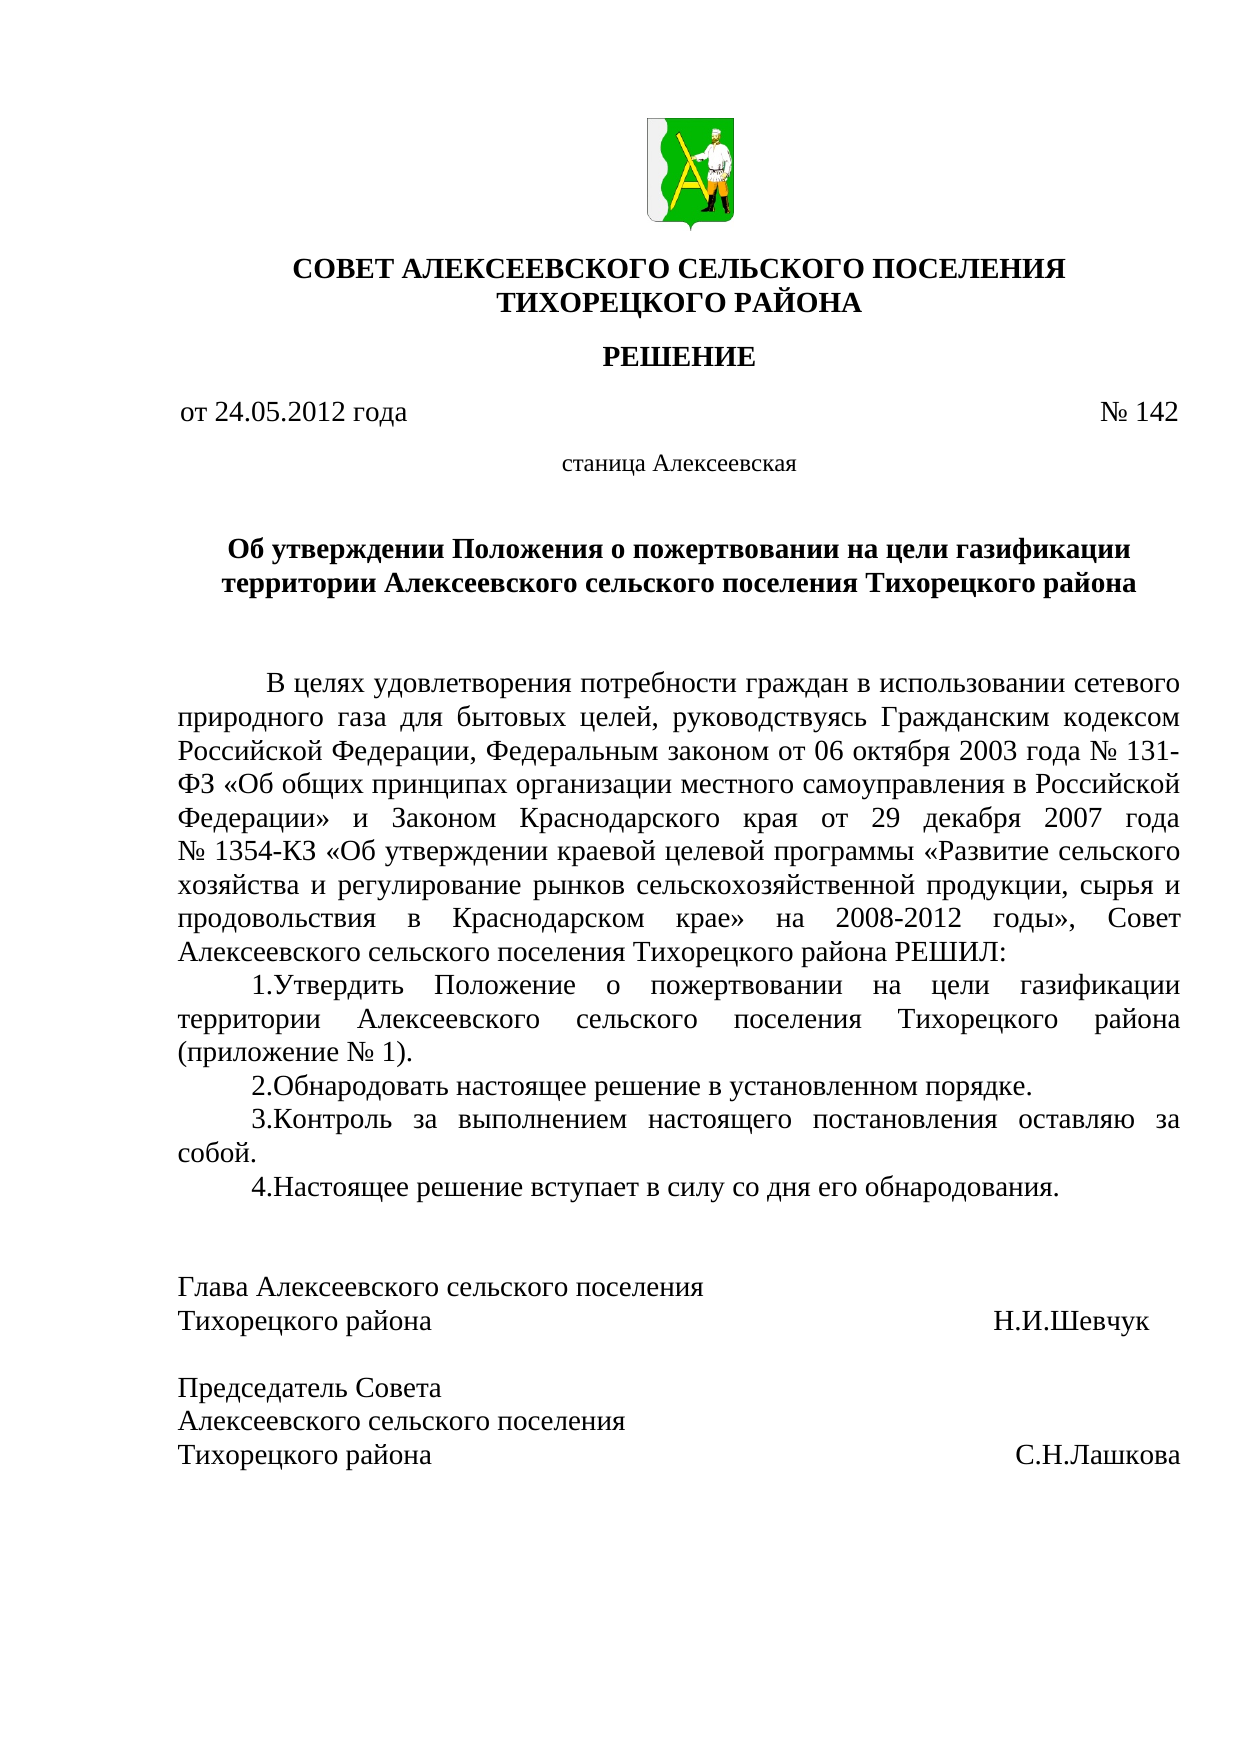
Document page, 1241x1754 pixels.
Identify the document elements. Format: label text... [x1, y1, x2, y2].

text Глава Алексеевского сельского поселения [177, 1269, 1181, 1303]
text РЕШЕНИЕ [177, 339, 1181, 373]
text Тихорецкого района Н.И.Шевчук [177, 1303, 1181, 1336]
picture [647, 118, 734, 231]
text 1.Утвердить Положение о пожертвовании на цели газификации территории Алексеевского сельского поселения Тихорецкого района (приложение № 1). [177, 967, 1181, 1068]
text от 24.05.2012 года № 142 [177, 394, 1181, 427]
text 4.Настоящее решение вступает в силу со дня его обнародования. [177, 1169, 1181, 1202]
text Председатель Совета [177, 1370, 1181, 1403]
text СОВЕТ АЛЕКСЕЕВСКОГО СЕЛЬСКОГО ПОСЕЛЕНИЯ ТИХОРЕЦКОГО РАЙОНА [177, 252, 1181, 319]
text Об утверждении Положения о пожертвовании на цели газификации [177, 531, 1181, 565]
text Тихорецкого района С.Н.Лашкова [177, 1437, 1181, 1471]
text В целях удовлетворения потребности граждан в использовании сетевого природного газа для бытовых целей, руководствуясь Гражданским кодексом Российской Федерации, Федеральным законом от 06 октября 2003 года № 131-ФЗ «Об общих принципах организации местного самоуправления в Российской Федерации» и Законом Краснодарского края от 29 декабря 2007 года № 1354-КЗ «Об утверждении краевой целевой программы «Развитие сельского хозяйства и регулирование рынков сельскохозяйственной продукции, сырья и продовольствия в Краснодарском крае» на 2008-2012 годы», Совет Алексеевского сельского поселения Тихорецкого района РЕШИЛ: [177, 666, 1181, 967]
text территории Алексеевского сельского поселения Тихорецкого района [177, 565, 1181, 598]
text Алексеевского сельского поселения [177, 1403, 1181, 1437]
text станица Алексеевская [177, 448, 1181, 477]
text 3.Контроль за выполнением настоящего постановления оставляю за собой. [177, 1102, 1181, 1169]
text 2.Обнародовать настоящее решение в установленном порядке. [177, 1068, 1181, 1102]
